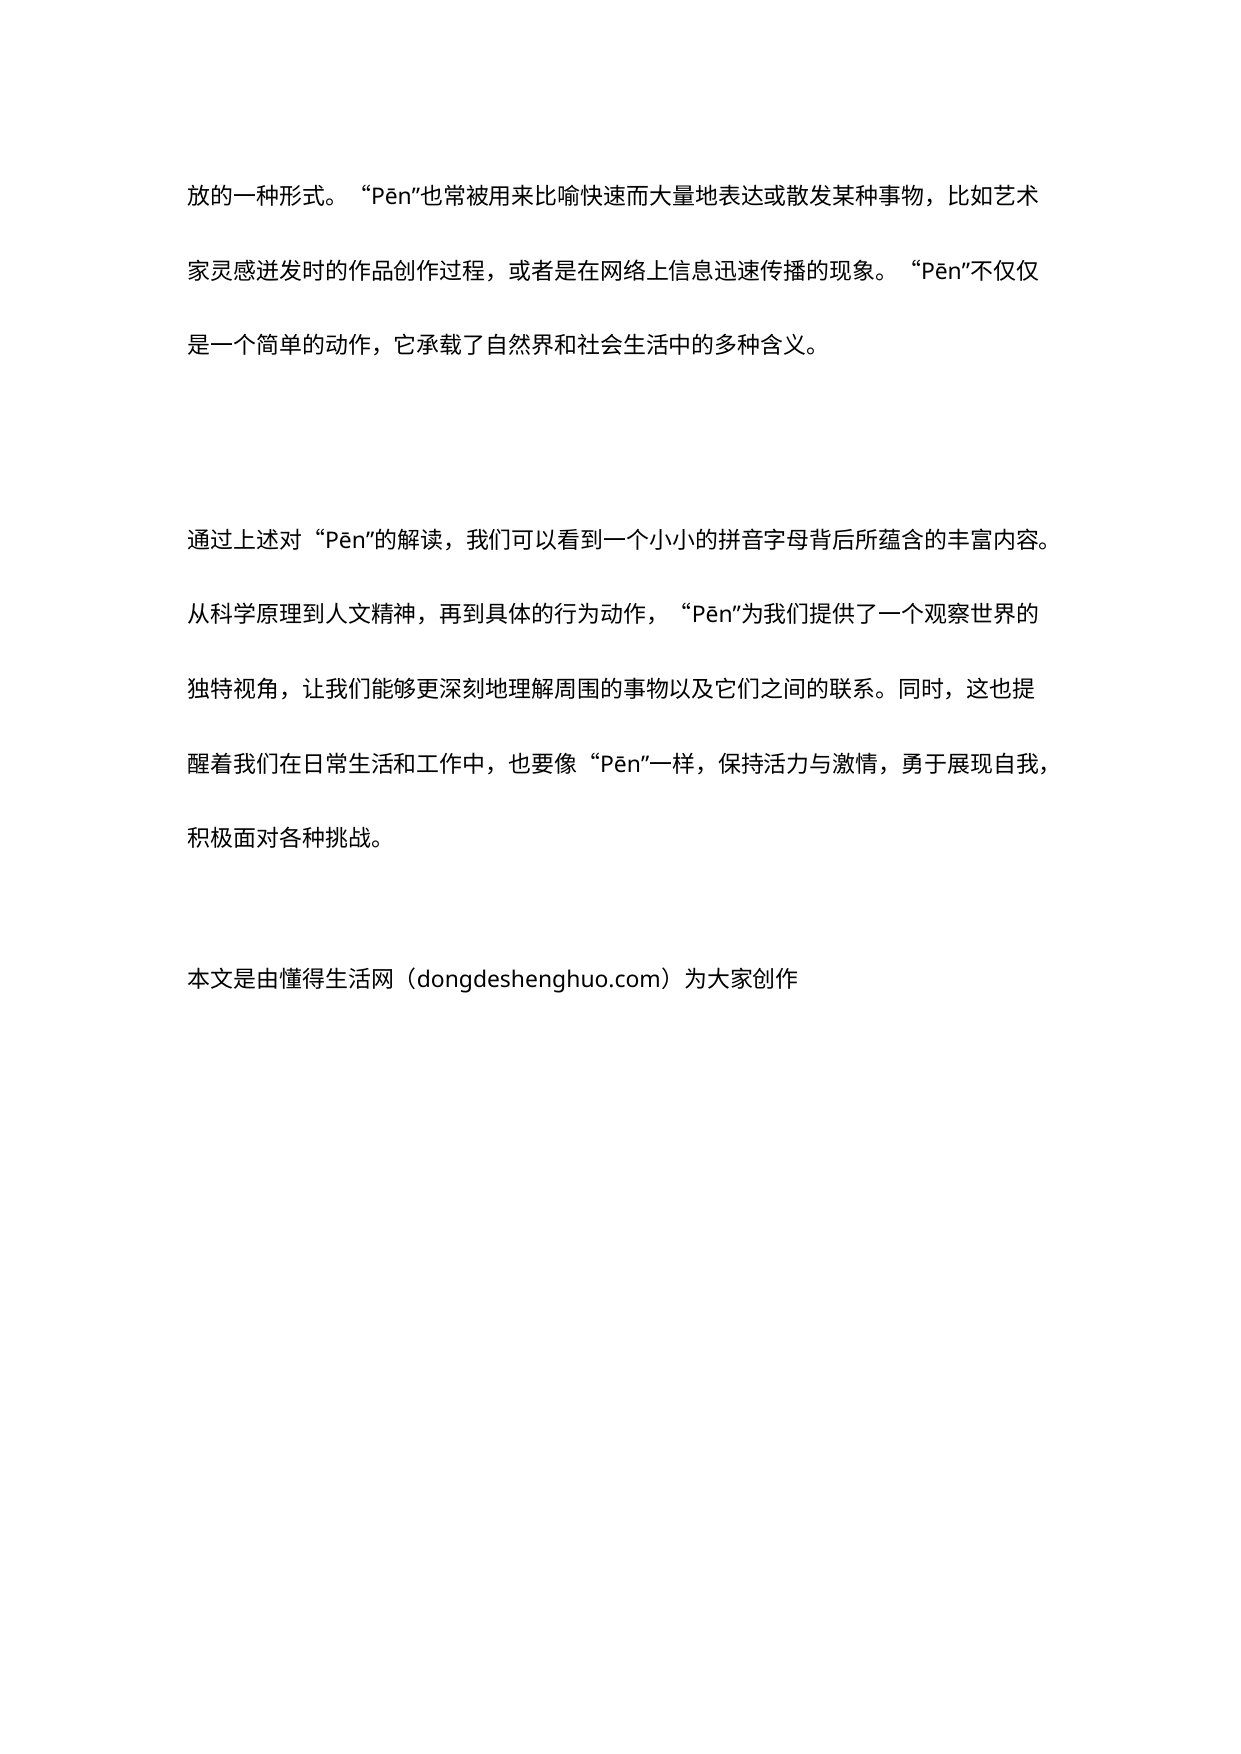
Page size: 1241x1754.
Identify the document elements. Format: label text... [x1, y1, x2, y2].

text 通过上述对“Pēn”的解读，我们可以看到一个小小的拼音字母背后所蕴含的丰富内容。从科学原理到人文精神，再到具体的行为动作，“Pēn”为我们提供了一个观察世界的独特视角，让我们能够更深刻地理解周围的事物以及它们之间的联系。同时，这也提醒着我们在日常生活和工作中，也要像“Pēn”一样，保持活力与激情，勇于展现自我，积极面对各种挑战。 [187, 506, 1053, 869]
text 本文是由懂得生活网（dongdeshenghuo.com）为大家创作 [187, 945, 1053, 1010]
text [187, 162, 1053, 376]
